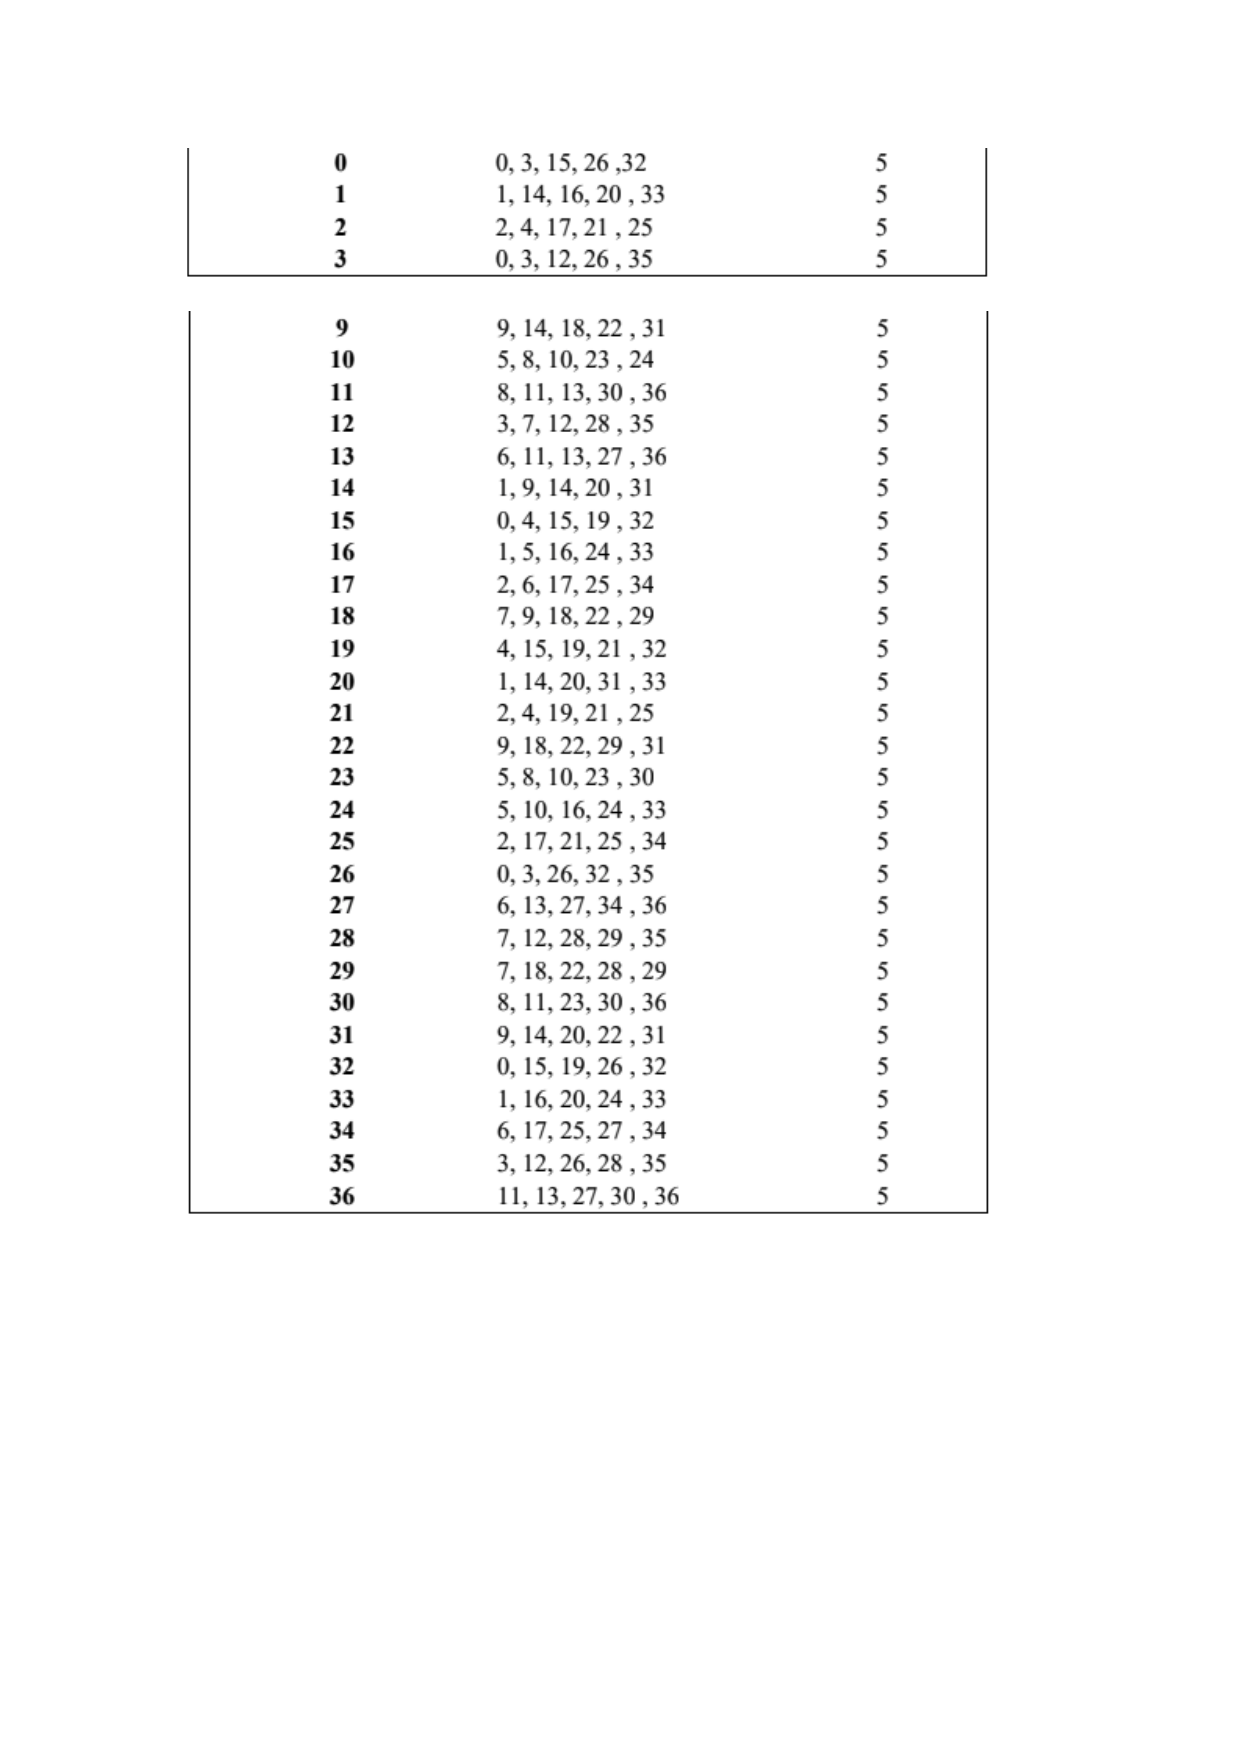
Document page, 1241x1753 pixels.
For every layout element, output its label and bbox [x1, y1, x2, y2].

picture [186, 311, 990, 1217]
picture [186, 148, 992, 280]
